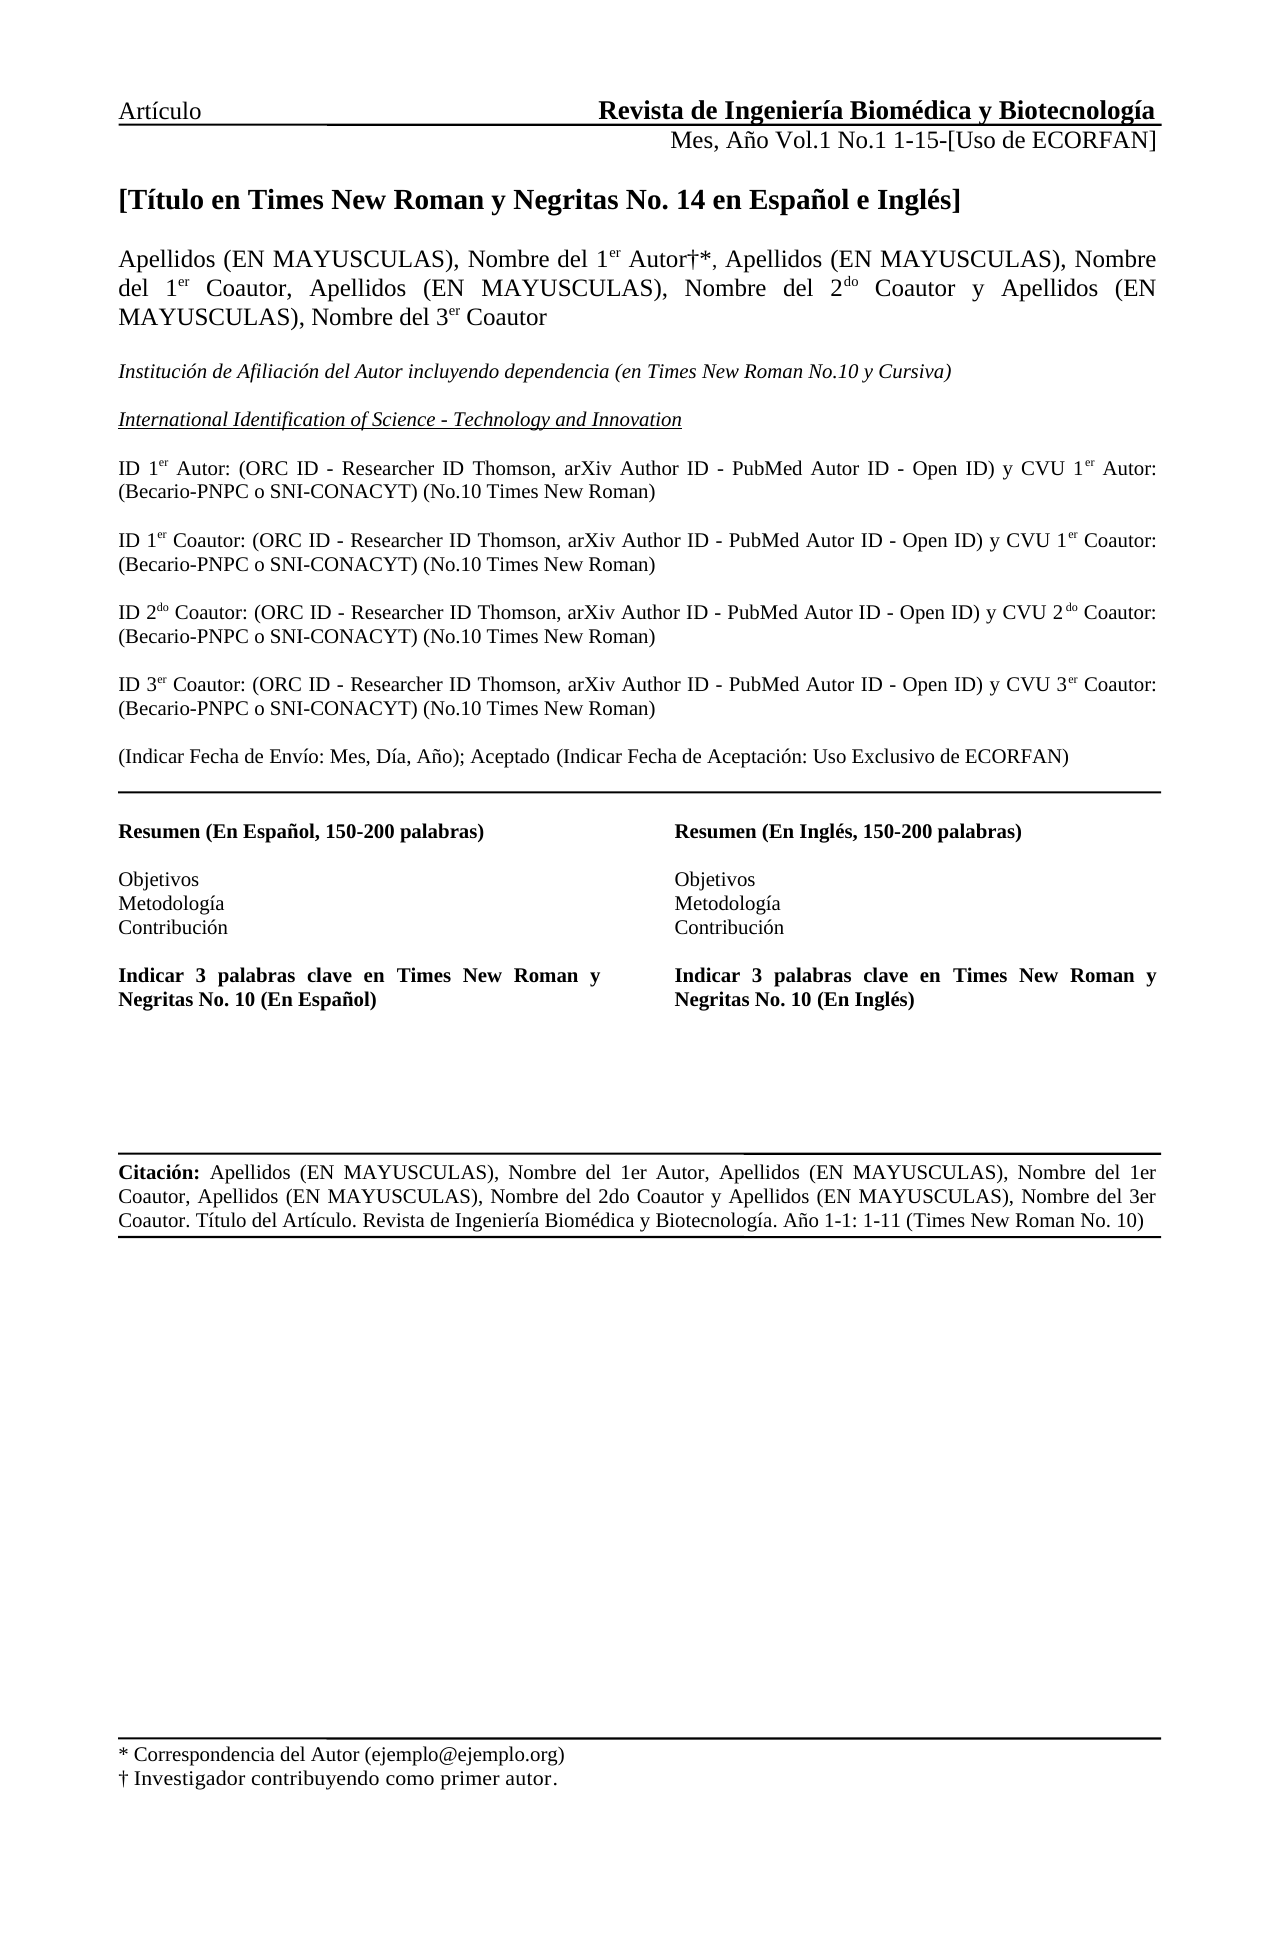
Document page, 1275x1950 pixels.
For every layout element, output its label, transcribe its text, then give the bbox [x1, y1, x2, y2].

text Indicar 3 palabras clave en Times New Roman y Negritas No. 10 (En Español) [118, 963, 601, 1011]
text Resumen (En Inglés, 150-200 palabras) [674, 819, 1157, 843]
text † Investigador contribuyendo como primer autor. [118, 1766, 1157, 1790]
text Metodología [118, 891, 601, 915]
text International Identification of Science - Technology and Innovation [118, 407, 1157, 431]
text * Correspondencia del Autor (ejemplo@ejemplo.org) [118, 1742, 1157, 1766]
text ID 1er Coautor: (ORC ID - Researcher ID Thomson, arXiv Author ID - PubMed Autor ID - Open ID) y CVU 1er Coautor: (Becario-PNPC o SNI-CONACYT) (No.10 Times New Roman) [118, 528, 1157, 576]
text Citación: Apellidos (EN MAYUSCULAS), Nombre del 1er Autor, Apellidos (EN MAYUSCULAS), Nombre del 1er Coautor, Apellidos (EN MAYUSCULAS), Nombre del 2do Coautor y Apellidos (EN MAYUSCULAS), Nombre del 3er Coautor. Título del Artículo. Revista de Ingeniería Biomédica y Biotecnología. Año 1-1: 1-11 (Times New Roman No. 10) [118, 1160, 1157, 1232]
text Apellidos (EN MAYUSCULAS), Nombre del 1er Autor†*, Apellidos (EN MAYUSCULAS), Nombre del 1er Coautor, Apellidos (EN MAYUSCULAS), Nombre del 2do Coautor y Apellidos (EN MAYUSCULAS), Nombre del 3er Coautor [118, 244, 1157, 330]
text Objetivos [118, 867, 601, 891]
text Objetivos [674, 867, 1157, 891]
text Indicar 3 palabras clave en Times New Roman y Negritas No. 10 (En Inglés) [674, 963, 1157, 1011]
text [Título en Times New Roman y Negritas No. 14 en Español e Inglés] [118, 182, 1157, 215]
text ID 1er Autor: (ORC ID - Researcher ID Thomson, arXiv Author ID - PubMed Autor ID - Open ID) y CVU 1er Autor: (Becario-PNPC o SNI-CONACYT) (No.10 Times New Roman) [118, 455, 1157, 503]
text Metodología [674, 891, 1157, 915]
text ID 2do Coautor: (ORC ID - Researcher ID Thomson, arXiv Author ID - PubMed Autor ID - Open ID) y CVU 2do Coautor: (Becario-PNPC o SNI-CONACYT) (No.10 Times New Roman) [118, 600, 1157, 648]
text Institución de Afiliación del Autor incluyendo dependencia (en Times New Roman No.10 y Cursiva) [118, 359, 1157, 383]
text Contribución [674, 915, 1157, 939]
text Resumen (En Español, 150-200 palabras) [118, 819, 601, 843]
text Contribución [118, 915, 601, 939]
text ID 3er Coautor: (ORC ID - Researcher ID Thomson, arXiv Author ID - PubMed Autor ID - Open ID) y CVU 3er Coautor: (Becario-PNPC o SNI-CONACYT) (No.10 Times New Roman) [118, 672, 1157, 720]
text (Indicar Fecha de Envío: Mes, Día, Año); Aceptado (Indicar Fecha de Aceptación: Uso Exclusivo de ECORFAN) [118, 744, 1157, 768]
